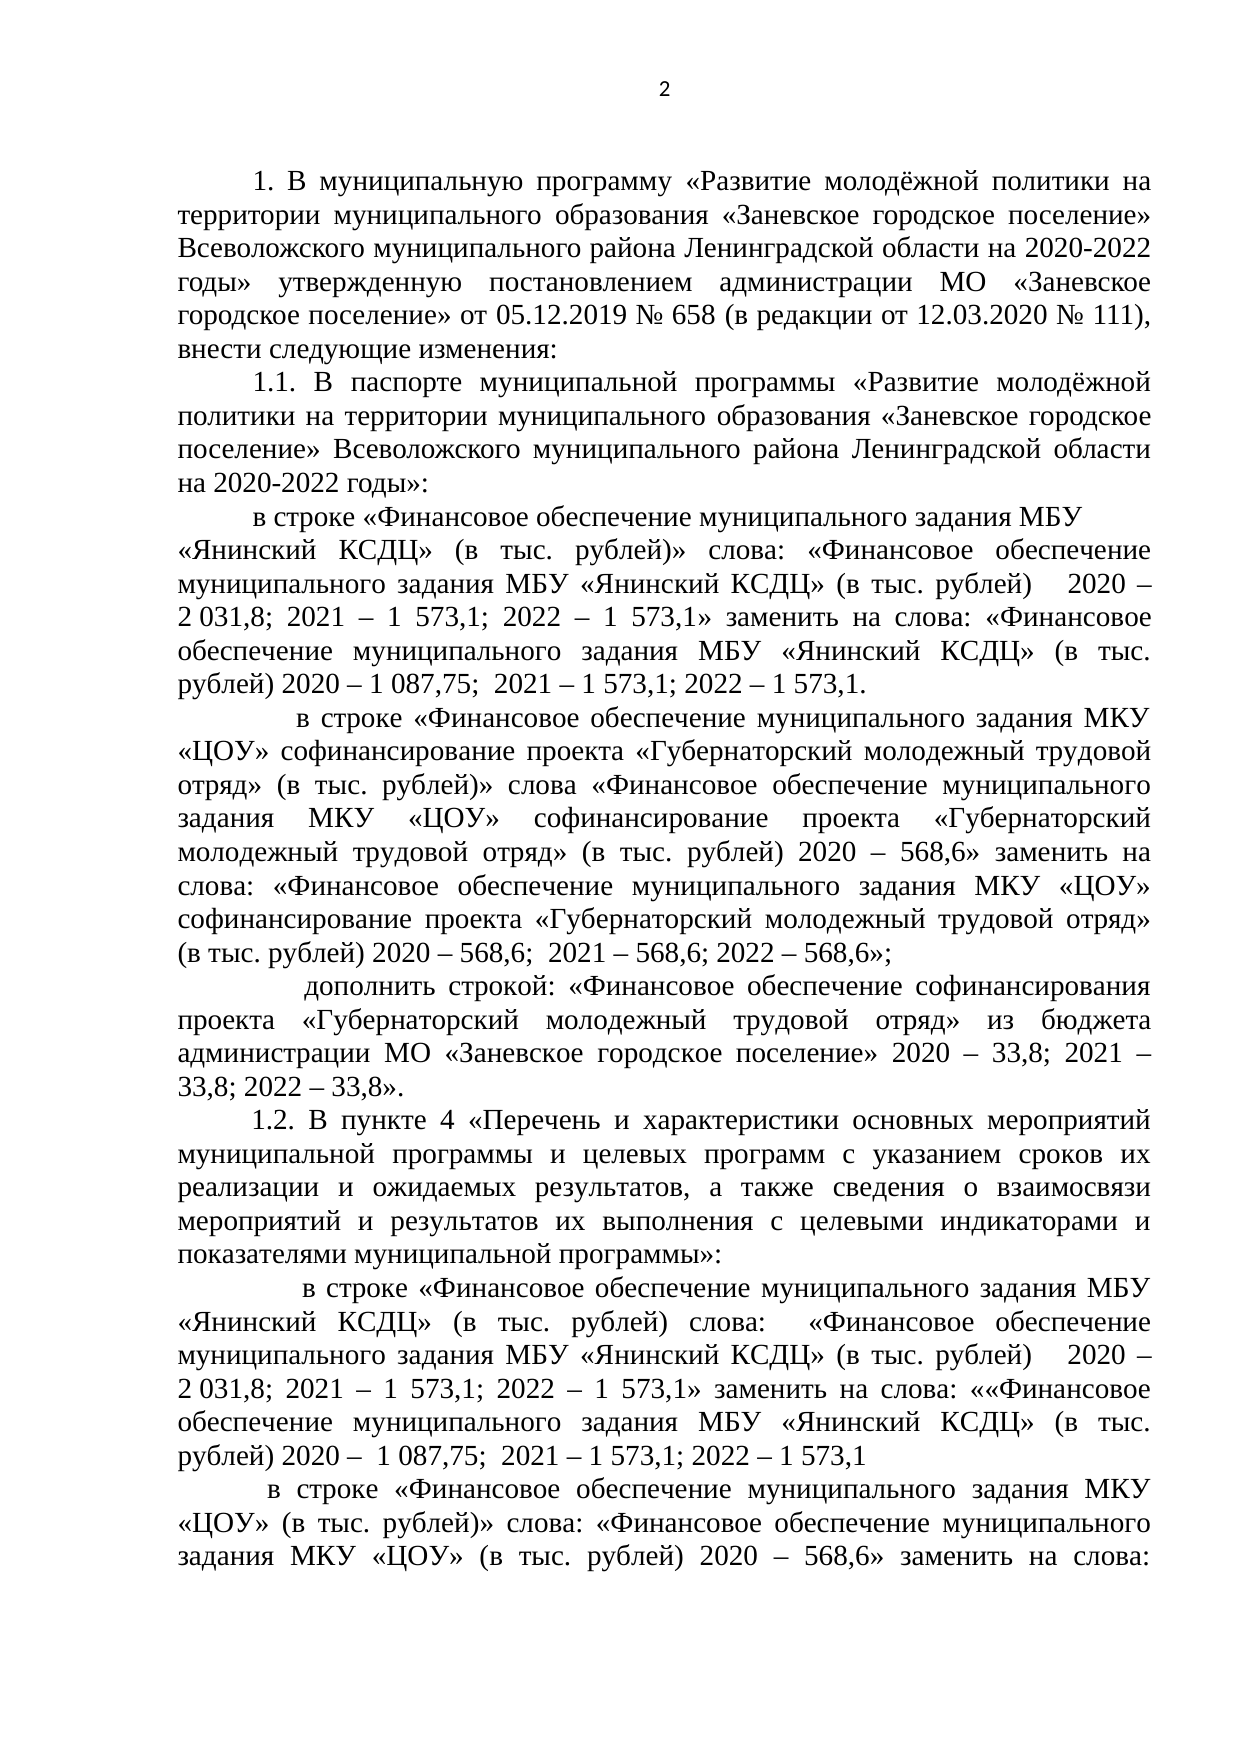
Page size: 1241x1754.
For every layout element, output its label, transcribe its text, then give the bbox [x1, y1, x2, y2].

text 1.2. В пункте 4 «Перечень и характеристики основных мероприятий муниципальной программы и целевых программ с указанием сроков их реализации и ожидаемых результатов, а также сведения о взаимосвязи мероприятий и результатов их выполнения с целевыми индикаторами и показателями муниципальной программы»: [177, 1102, 1152, 1270]
text «Янинский КСДЦ» (в тыс. рублей)» слова: «Финансовое обеспечение муниципального задания МБУ «Янинский КСДЦ» (в тыс. рублей) 2020 – 2 031,8; 2021 – 1 573,1; 2022 – 1 573,1» заменить на слова: «Финансовое обеспечение муниципального задания МБУ «Янинский КСДЦ» (в тыс. рублей) 2020 – 1 087,75; 2021 – 1 573,1; 2022 – 1 573,1. [177, 532, 1152, 700]
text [177, 1471, 1152, 1572]
text в строке «Финансовое обеспечение муниципального задания МБУ [252, 499, 1152, 532]
text в строке «Финансовое обеспечение муниципального задания МКУ «ЦОУ» софинансирование проекта «Губернаторский молодежный трудовой отряд» (в тыс. рублей)» слова «Финансовое обеспечение муниципального задания МКУ «ЦОУ» софинансирование проекта «Губернаторский молодежный трудовой отряд» (в тыс. рублей) 2020 – 568,6» заменить на слова: «Финансовое обеспечение муниципального задания МКУ «ЦОУ» софинансирование проекта «Губернаторский молодежный трудовой отряд» (в тыс. рублей) 2020 – 568,6; 2021 – 568,6; 2022 – 568,6»; [177, 700, 1152, 968]
text дополнить строкой: «Финансовое обеспечение софинансирования проекта «Губернаторский молодежный трудовой отряд» из бюджета администрации МО «Заневское городское поселение» 2020 – 33,8; 2021 – 33,8; 2022 – 33,8». [177, 968, 1152, 1102]
text 1.1. В паспорте муниципальной программы «Развитие молодёжной политики на территории муниципального образования «Заневское городское поселение» Всеволожского муниципального района Ленинградской области на 2020-2022 годы»: [177, 364, 1152, 499]
text 1. В муниципальную программу «Развитие молодёжной политики на территории муниципального образования «Заневское городское поселение» Всеволожского муниципального района Ленинградской области на 2020-2022 годы» утвержденную постановлением администрации МО «Заневское городское поселение» от 05.12.2019 № 658 (в редакции от 12.03.2020 № 111), внести следующие изменения: [177, 163, 1152, 364]
text в строке «Финансовое обеспечение муниципального задания МБУ «Янинский КСДЦ» (в тыс. рублей) слова: «Финансовое обеспечение муниципального задания МБУ «Янинский КСДЦ» (в тыс. рублей) 2020 – 2 031,8; 2021 – 1 573,1; 2022 – 1 573,1» заменить на слова: ««Финансовое обеспечение муниципального задания МБУ «Янинский КСДЦ» (в тыс. рублей) 2020 – 1 087,75; 2021 – 1 573,1; 2022 – 1 573,1 [177, 1270, 1152, 1471]
